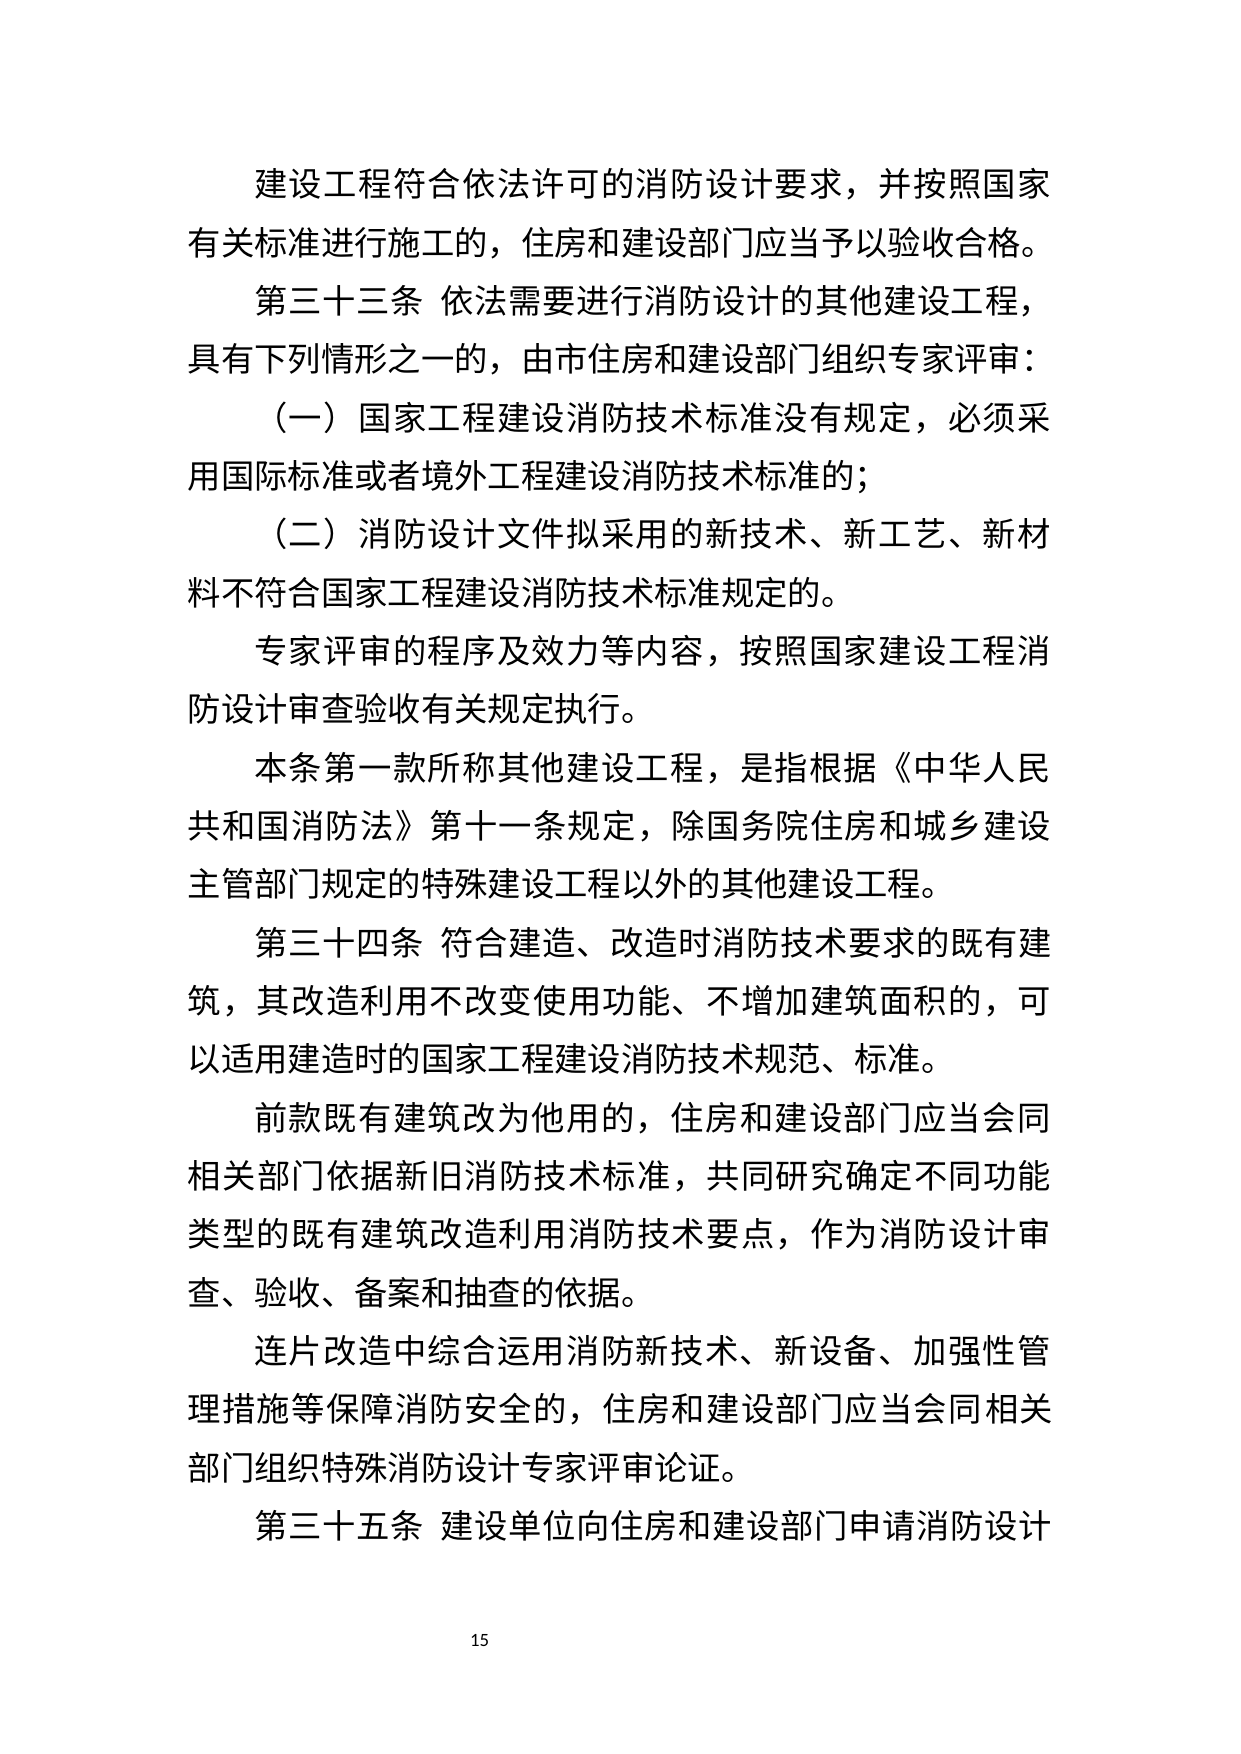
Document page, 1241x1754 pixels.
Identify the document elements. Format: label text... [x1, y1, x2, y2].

text 前款既有建筑改为他用的，住房和建设部门应当会同相关部门依据新旧消防技术标准，共同研究确定不同功能类型的既有建筑改造利用消防技术要点，作为消防设计审查、验收、备案和抽查的依据。 [187, 1083, 1053, 1317]
text 建设工程符合依法许可的消防设计要求，并按照国家有关标准进行施工的，住房和建设部门应当予以验收合格。 [187, 150, 1053, 267]
text 连片改造中综合运用消防新技术、新设备、加强性管理措施等保障消防安全的，住房和建设部门应当会同相关部门组织特殊消防设计专家评审论证。 [187, 1317, 1053, 1492]
text 专家评审的程序及效力等内容，按照国家建设工程消防设计审查验收有关规定执行。 [187, 617, 1053, 733]
text （二）消防设计文件拟采用的新技术、新工艺、新材料不符合国家工程建设消防技术标准规定的。 [187, 500, 1053, 617]
text 本条第一款所称其他建设工程，是指根据《中华人民共和国消防法》第十一条规定，除国务院住房和城乡建设主管部门规定的特殊建设工程以外的其他建设工程。 [187, 733, 1053, 908]
text 第三十四条 符合建造、改造时消防技术要求的既有建筑，其改造利用不改变使用功能、不增加建筑面积的，可以适用建造时的国家工程建设消防技术规范、标准。 [187, 908, 1053, 1083]
text 第三十三条 依法需要进行消防设计的其他建设工程，具有下列情形之一的，由市住房和建设部门组织专家评审： [187, 267, 1053, 383]
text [187, 1492, 1053, 1550]
text （一）国家工程建设消防技术标准没有规定，必须采用国际标准或者境外工程建设消防技术标准的； [187, 383, 1053, 500]
